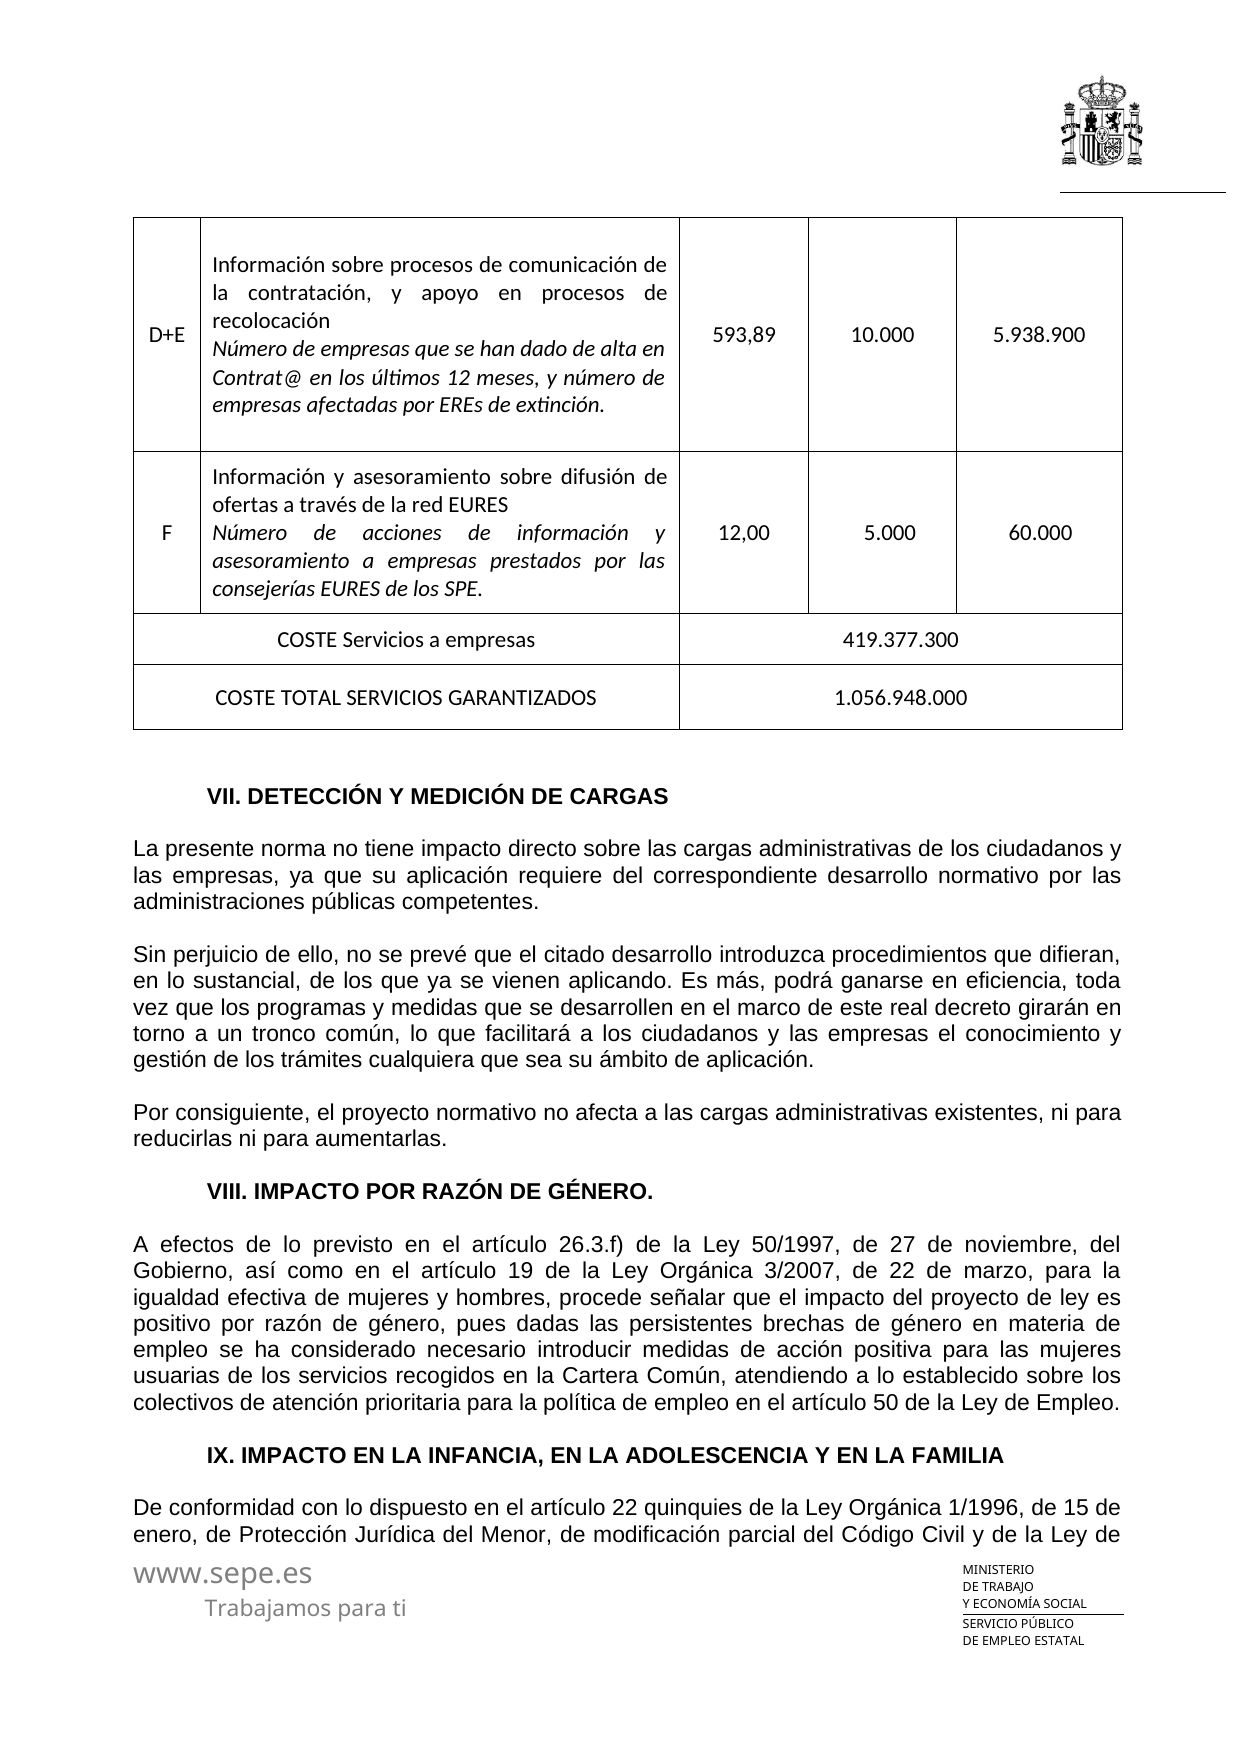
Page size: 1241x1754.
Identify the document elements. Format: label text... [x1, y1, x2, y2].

table_cell COSTE TOTAL SERVICIOS GARANTIZADOS [134, 665, 679, 729]
table_cell COSTE Servicios a empresas [134, 614, 679, 664]
text La presente norma no tiene impacto directo sobre las cargas administrativas de los ciudadanos y las empresas, ya que su aplicación requiere del correspondiente desarrollo normativo por las administraciones públicas competentes. [133, 835, 1122, 914]
table_cell 419.377.300 [680, 614, 1122, 664]
table_cell 1.056.948.000 [680, 665, 1122, 729]
text Por consiguiente, el proyecto normativo no afecta a las cargas administrativas existentes, ni para reducirlas ni para aumentarlas. [133, 1099, 1122, 1152]
text A efectos de lo previsto en el artículo 26.3.f) de la Ley 50/1997, de 27 de noviembre, del Gobierno, así como en el artículo 19 de la Ley Orgánica 3/2007, de 22 de marzo, para la igualdad efectiva de mujeres y hombres, procede señalar que el impacto del proyecto de ley es positivo por razón de género, pues dadas las persistentes brechas de género en materia de empleo se ha considerado necesario introducir medidas de acción positiva para las mujeres usuarias de los servicios recogidos en la Cartera Común, atendiendo a lo establecido sobre los colectivos de atención prioritaria para la política de empleo en el artículo 50 de la Ley de Empleo. [133, 1231, 1122, 1415]
table_cell F [134, 452, 200, 613]
table_cell 10.000 [809, 218, 956, 451]
table_cell Información sobre procesos de comunicación de la contratación, y apoyo en procesos de recolocación Número de empresas que se han dado de alta en Contrat@ en los últimos 12 meses, y número de empresas afectadas por EREs de extinción. [201, 218, 679, 451]
table_cell D+E [134, 218, 200, 451]
text Sin perjuicio de ello, no se prevé que el citado desarrollo introduzca procedimientos que difieran, en lo sustancial, de los que ya se vienen aplicando. Es más, podrá ganarse en eficiencia, toda vez que los programas y medidas que se desarrollen en el marco de este real decreto girarán en torno a un tronco común, lo que facilitará a los ciudadanos y las empresas el conocimiento y gestión de los trámites cualquiera que sea su ámbito de aplicación. [133, 941, 1122, 1073]
table_cell 5.000 [809, 452, 956, 613]
picture [1060, 73, 1143, 166]
table_cell 5.938.900 [957, 218, 1122, 451]
table_cell 593,89 [680, 218, 808, 451]
table_cell 12,00 [680, 452, 808, 613]
table_cell Información y asesoramiento sobre difusión de ofertas a través de la red EURES Número de acciones de información y asesoramiento a empresas prestados por las consejerías EURES de los SPE. [201, 452, 679, 613]
text VII. DETECCIÓN Y MEDICIÓN DE CARGAS [207, 783, 1122, 809]
text VIII. IMPACTO POR RAZÓN DE GÉNERO. [207, 1178, 1122, 1204]
table_cell 60.000 [957, 452, 1122, 613]
text IX. IMPACTO EN LA INFANCIA, EN LA ADOLESCENCIA Y EN LA FAMILIA [207, 1442, 1122, 1468]
